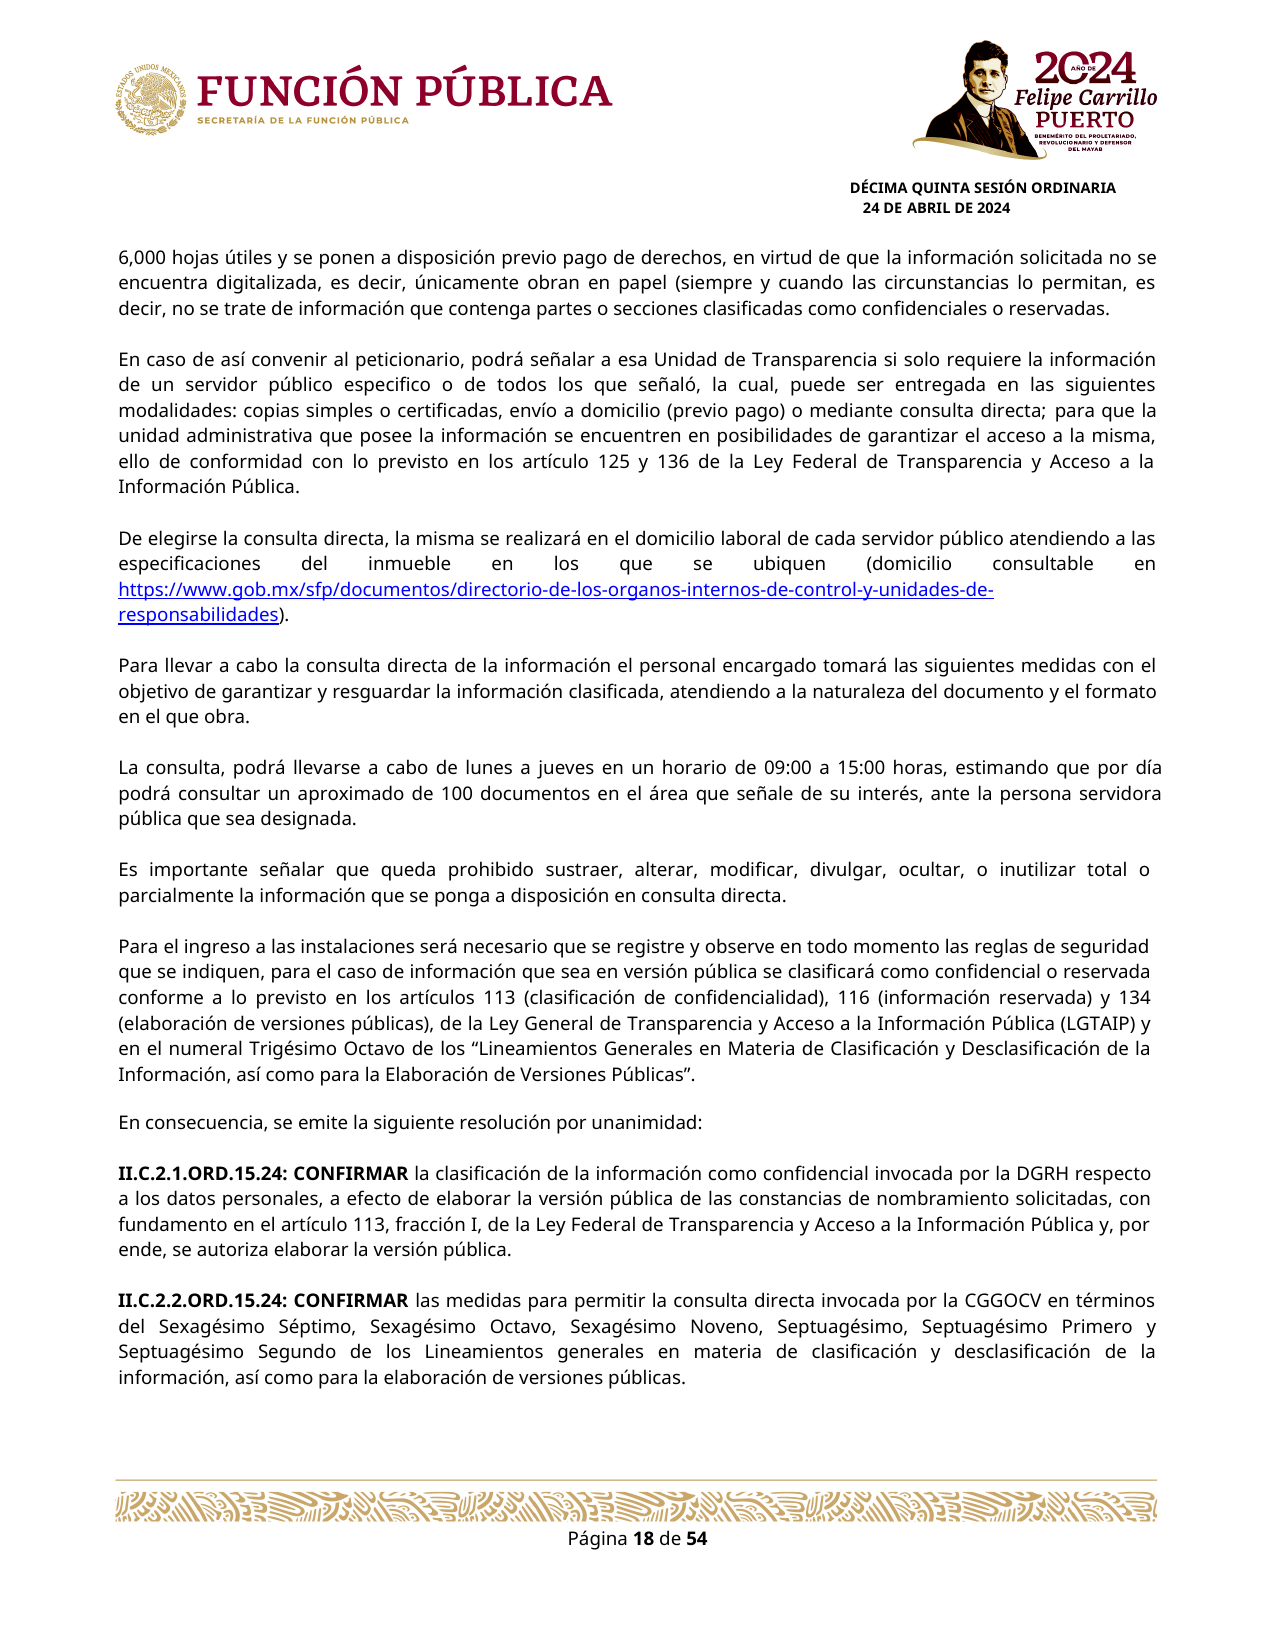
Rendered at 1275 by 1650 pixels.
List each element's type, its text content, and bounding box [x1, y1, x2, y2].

text Es importante señalar que queda prohibido sustraer, alterar, modificar, divulgar, ocultar, o inutilizar total o parcialmente la información que se ponga a disposición en consulta directa. [118, 857, 1152, 908]
text Para el ingreso a las instalaciones será necesario que se registre y observe en todo momento las reglas de seguridad que se indiquen, para el caso de información que sea en versión pública se clasificará como confidencial o reservada conforme a lo previsto en los artículos 113 (clasificación de confidencialidad), 116 (información reservada) y 134 (elaboración de versiones públicas), de la Ley General de Transparencia y Acceso a la Información Pública (LGTAIP) y en el numeral Trigésimo Octavo de los “Lineamientos Generales en Materia de Clasificación y Desclasificación de la Información, así como para la Elaboración de Versiones Públicas”. [118, 933, 1152, 1086]
text Para llevar a cabo la consulta directa de la información el personal encargado tomará las siguientes medidas con el objetivo de garantizar y resguardar la información clasificada, atendiendo a la naturaleza del documento y el formato en el que obra. [118, 652, 1158, 729]
picture [0, 0, 1275, 1611]
text II.C.2.1.ORD.15.24: CONFIRMAR la clasificación de la información como confidencial invocada por la DGRH respecto a los datos personales, a efecto de elaborar la versión pública de las constancias de nombramiento solicitadas, con fundamento en el artículo 113, fracción I, de la Ley Federal de Transparencia y Acceso a la Información Pública y, por ende, se autoriza elaborar la versión pública. [118, 1160, 1152, 1262]
text II.C.2.2.ORD.15.24: CONFIRMAR las medidas para permitir la consulta directa invocada por la CGGOCV en términos del Sexagésimo Séptimo, Sexagésimo Octavo, Sexagésimo Noveno, Septuagésimo, Septuagésimo Primero y Septuagésimo Segundo de los Lineamientos generales en materia de clasificación y desclasificación de la información, así como para la elaboración de versiones públicas. [118, 1288, 1157, 1390]
text En caso de así convenir al peticionario, podrá señalar a esa Unidad de Transparencia si solo requiere la información de un servidor público especifico o de todos los que señaló, la cual, puede ser entregada en las siguientes modalidades: copias simples o certificadas, envío a domicilio (previo pago) o mediante consulta directa; para que la unidad administrativa que posee la información se encuentren en posibilidades de garantizar el acceso a la misma, ello de conformidad con lo previsto en los artículo 125 y 136 de la Ley Federal de Transparencia y Acceso a la Información Pública. [118, 346, 1157, 499]
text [118, 244, 1157, 321]
text De elegirse la consulta directa, la misma se realizará en el domicilio laboral de cada servidor público atendiendo a las especificaciones del inmueble en los que se ubiquen (domicilio consultable en https://www.gob.mx/sfp/documentos/directorio-de-los-organos-internos-de-control-y-unidades-de-responsabilidades). [118, 525, 1157, 627]
text La consulta, podrá llevarse a cabo de lunes a jueves en un horario de 09:00 a 15:00 horas, estimando que por día podrá consultar un aproximado de 100 documentos en el área que señale de su interés, ante la persona servidora pública que sea designada. [118, 754, 1164, 831]
text En consecuencia, se emite la siguiente resolución por unanimidad: [118, 1109, 1152, 1134]
